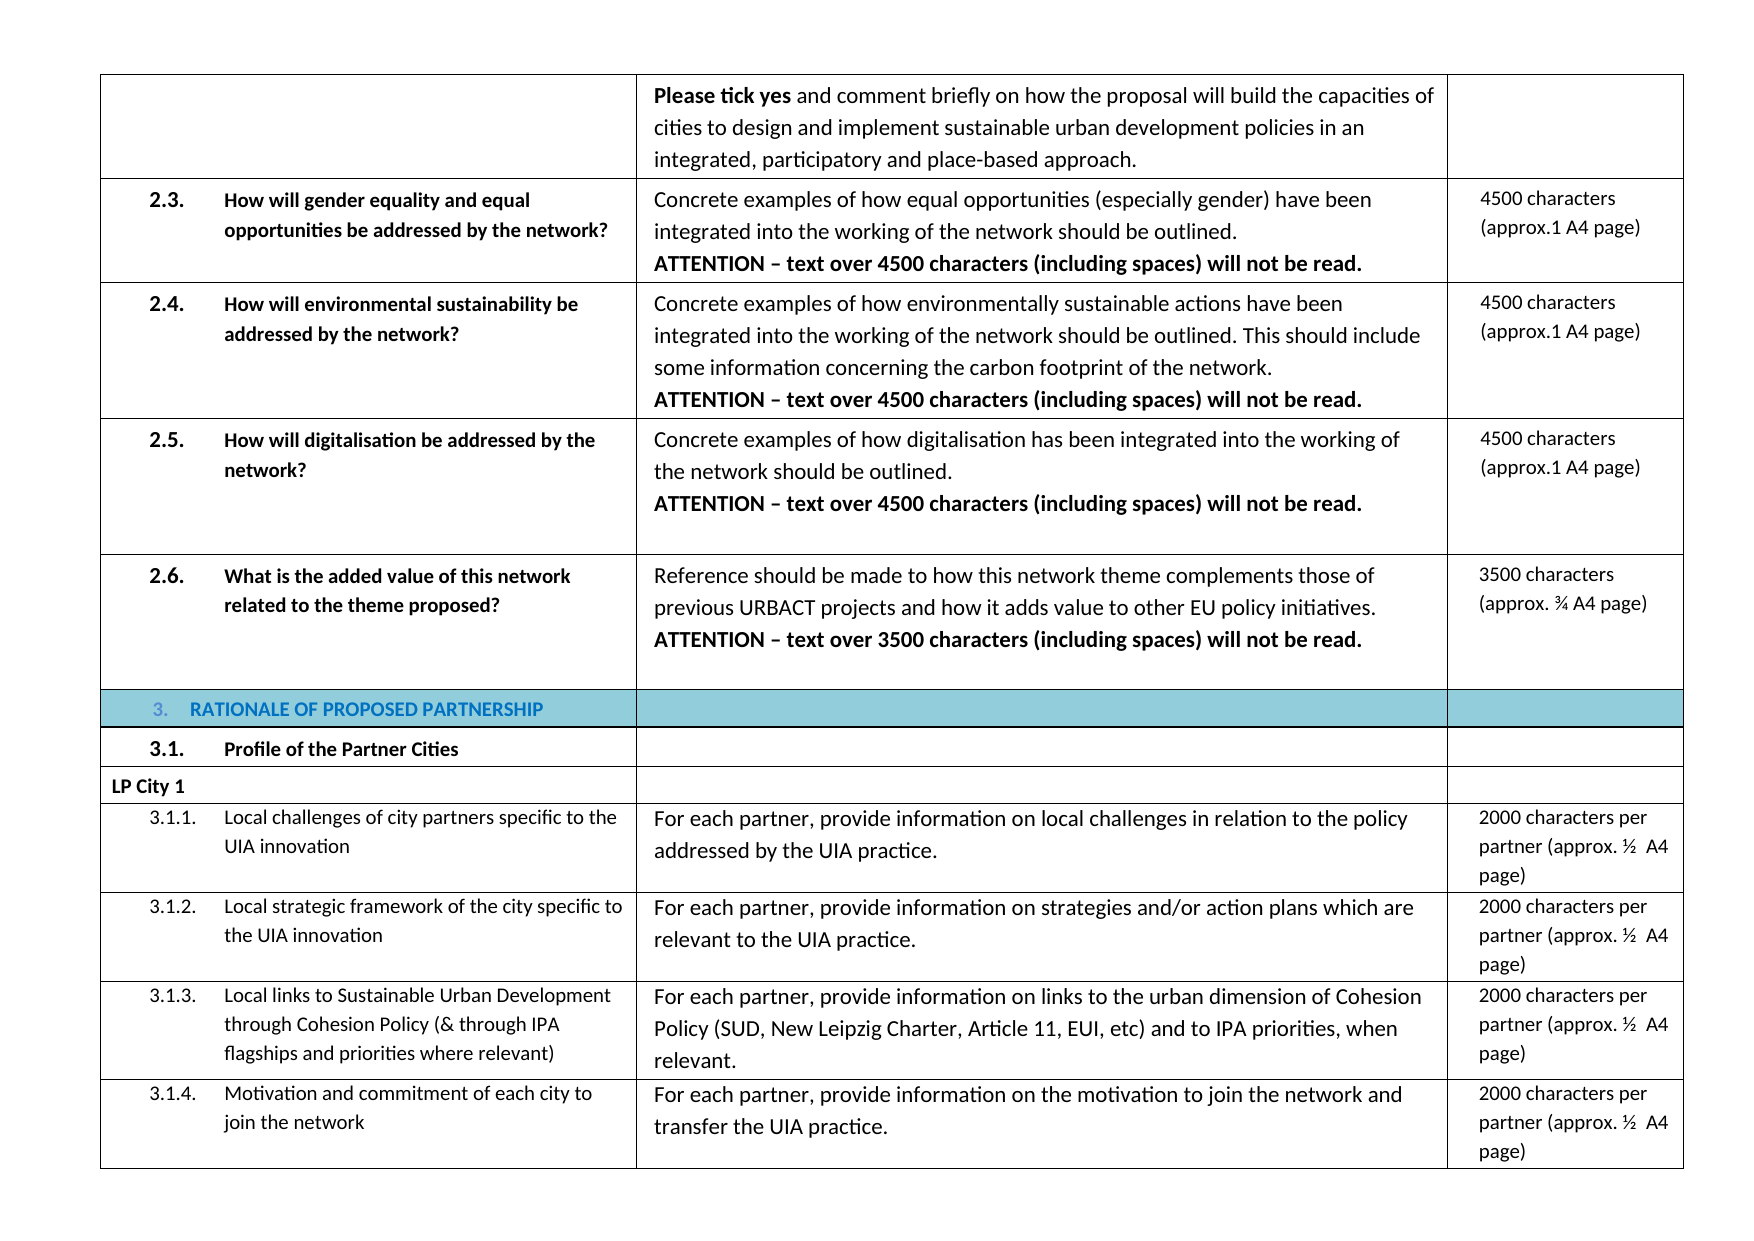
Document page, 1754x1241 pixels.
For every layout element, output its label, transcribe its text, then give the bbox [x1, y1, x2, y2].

table_cell How will digitalisation be addressed by the network? [101, 419, 636, 554]
table_cell Profile of the Partner Cities [101, 728, 636, 766]
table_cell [1448, 1080, 1683, 1168]
table_cell Reference should be made to how this network theme complements those of previous URBACT projects and how it adds value to other EU policy initiatives. ATTENTION – text over 3500 characters (including spaces) will not be read. [637, 555, 1447, 689]
table_cell [1448, 690, 1683, 726]
table_cell [637, 728, 1447, 766]
table_cell 3500 characters (approx. ¾ A4 page) [1448, 555, 1683, 689]
table_cell Local challenges of city partners specific to the UIA innovation [101, 804, 636, 892]
table_cell For each partner, provide information on strategies and/or action plans which are relevant to the UIA practice. [637, 893, 1447, 981]
table_cell How will gender equality and equal opportunities be addressed by the network? [101, 179, 636, 282]
table_cell For each partner, provide information on local challenges in relation to the policy addressed by the UIA practice. [637, 804, 1447, 892]
table_cell Concrete examples of how digitalisation has been integrated into the working of the network should be outlined. ATTENTION – text over 4500 characters (including spaces) will not be read. [637, 419, 1447, 554]
table_cell 4500 characters (approx.1 A4 page) [1448, 283, 1683, 418]
table_cell Concrete examples of how equal opportunities (especially gender) have been integrated into the working of the network should be outlined. ATTENTION – text over 4500 characters (including spaces) will not be read. [637, 179, 1447, 282]
table_cell RATIONALE OF PROPOSED PARTNERSHIP [101, 690, 636, 726]
table_cell Motivation and commitment of each city to join the network [101, 1080, 636, 1168]
table_cell For each partner, provide information on the motivation to join the network and transfer the UIA practice. [637, 1080, 1447, 1168]
table_cell Local strategic framework of the city specific to the UIA innovation [101, 893, 636, 981]
table_cell [637, 767, 1447, 803]
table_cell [101, 75, 636, 178]
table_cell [1448, 75, 1683, 178]
table_cell LP City 1 [101, 767, 636, 803]
table_cell 2000 characters per partner (approx. ½ A4 page) [1448, 982, 1683, 1079]
table_cell [637, 690, 1447, 726]
table_cell [1448, 728, 1683, 766]
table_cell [637, 75, 1447, 178]
table_cell 2000 characters per partner (approx. ½ A4 page) [1448, 804, 1683, 892]
table_cell For each partner, provide information on links to the urban dimension of Cohesion Policy (SUD, New Leipzig Charter, Article 11, EUI, etc) and to IPA priorities, when relevant. [637, 982, 1447, 1079]
table_cell What is the added value of this network related to the theme proposed? [101, 555, 636, 689]
table_cell Concrete examples of how environmentally sustainable actions have been integrated into the working of the network should be outlined. This should include some information concerning the carbon footprint of the network. ATTENTION – text over 4500 characters (including spaces) will not be read. [637, 283, 1447, 418]
table_cell Local links to Sustainable Urban Development through Cohesion Policy (& through IPA flagships and priorities where relevant) [101, 982, 636, 1079]
table_cell [1448, 767, 1683, 803]
table_cell 4500 characters (approx.1 A4 page) [1448, 179, 1683, 282]
table_cell 2000 characters per partner (approx. ½ A4 page) [1448, 893, 1683, 981]
table_cell How will environmental sustainability be addressed by the network? [101, 283, 636, 418]
table_cell 4500 characters (approx.1 A4 page) [1448, 419, 1683, 554]
